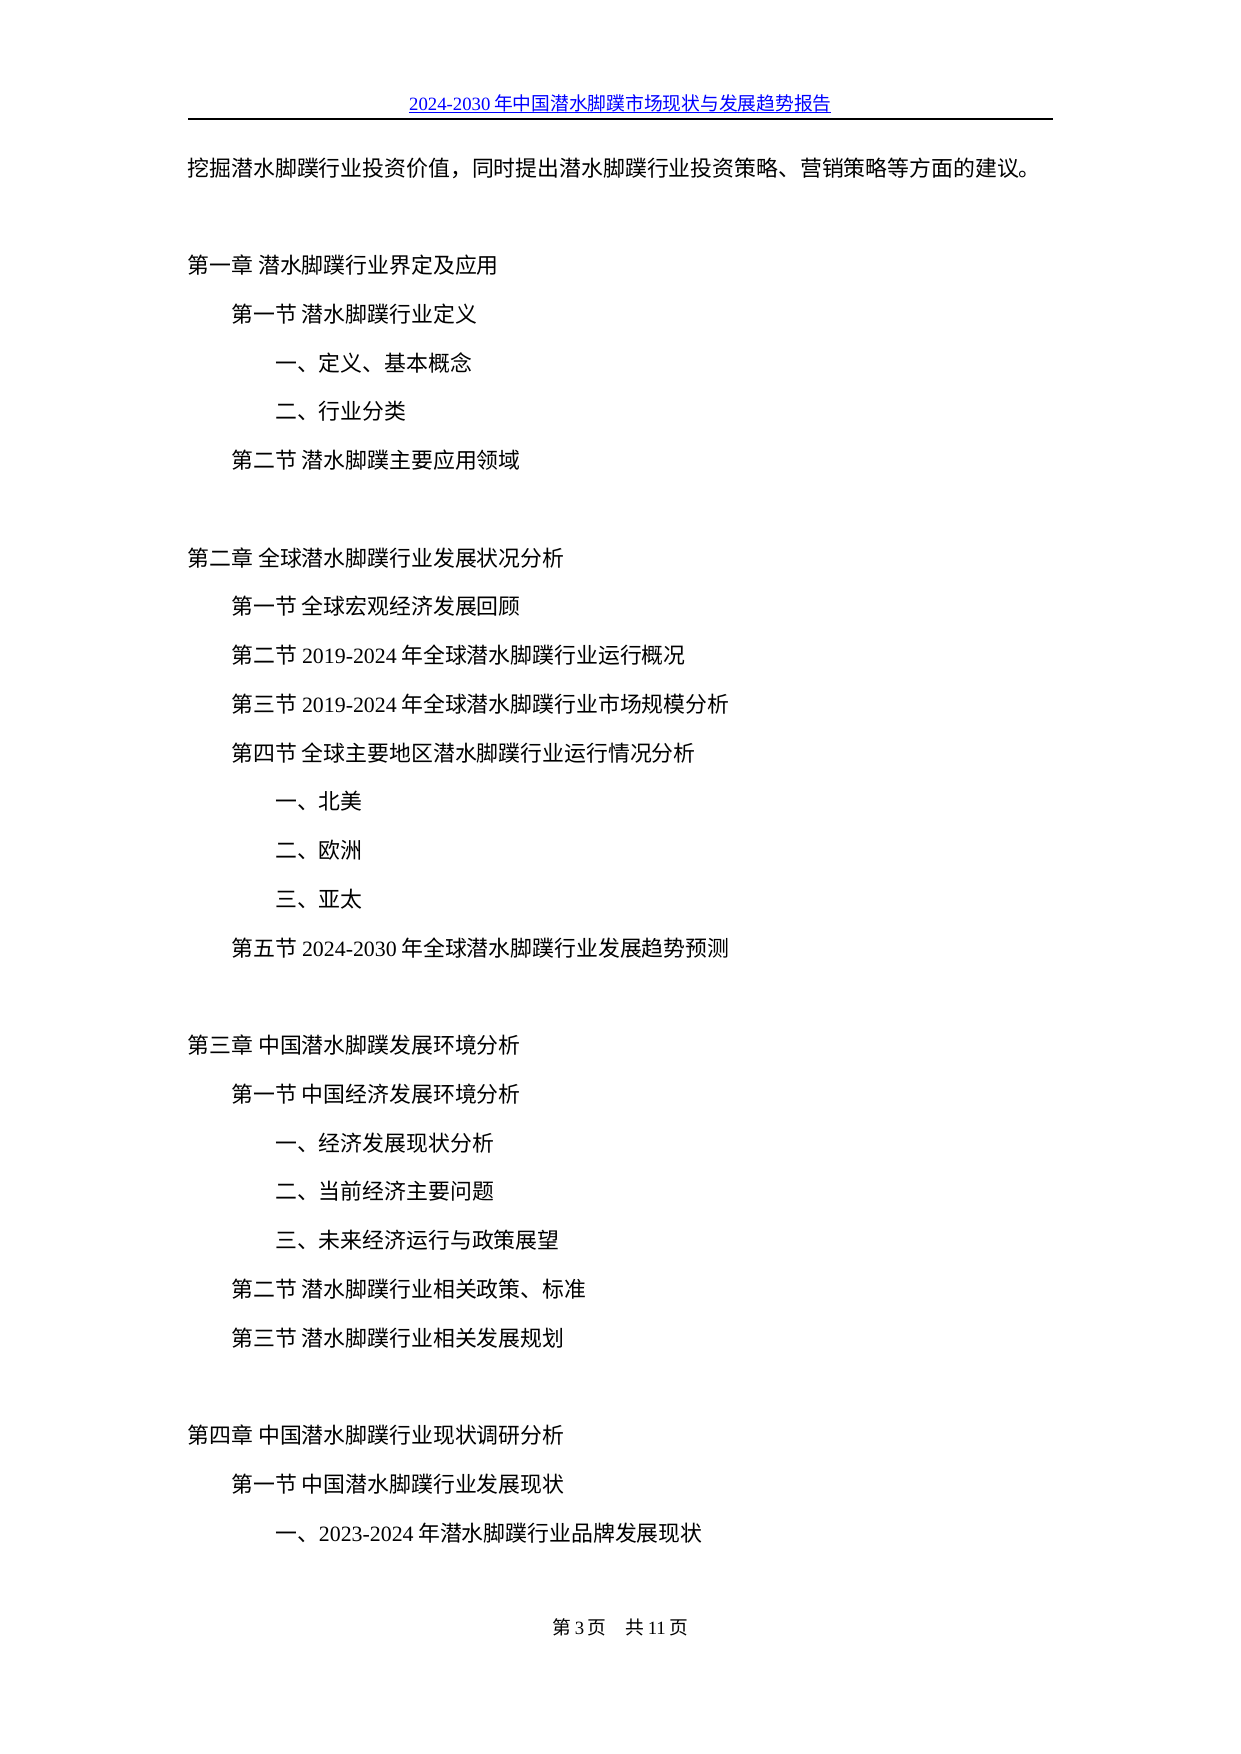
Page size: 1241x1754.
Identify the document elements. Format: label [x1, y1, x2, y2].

text [187, 150, 1053, 1548]
